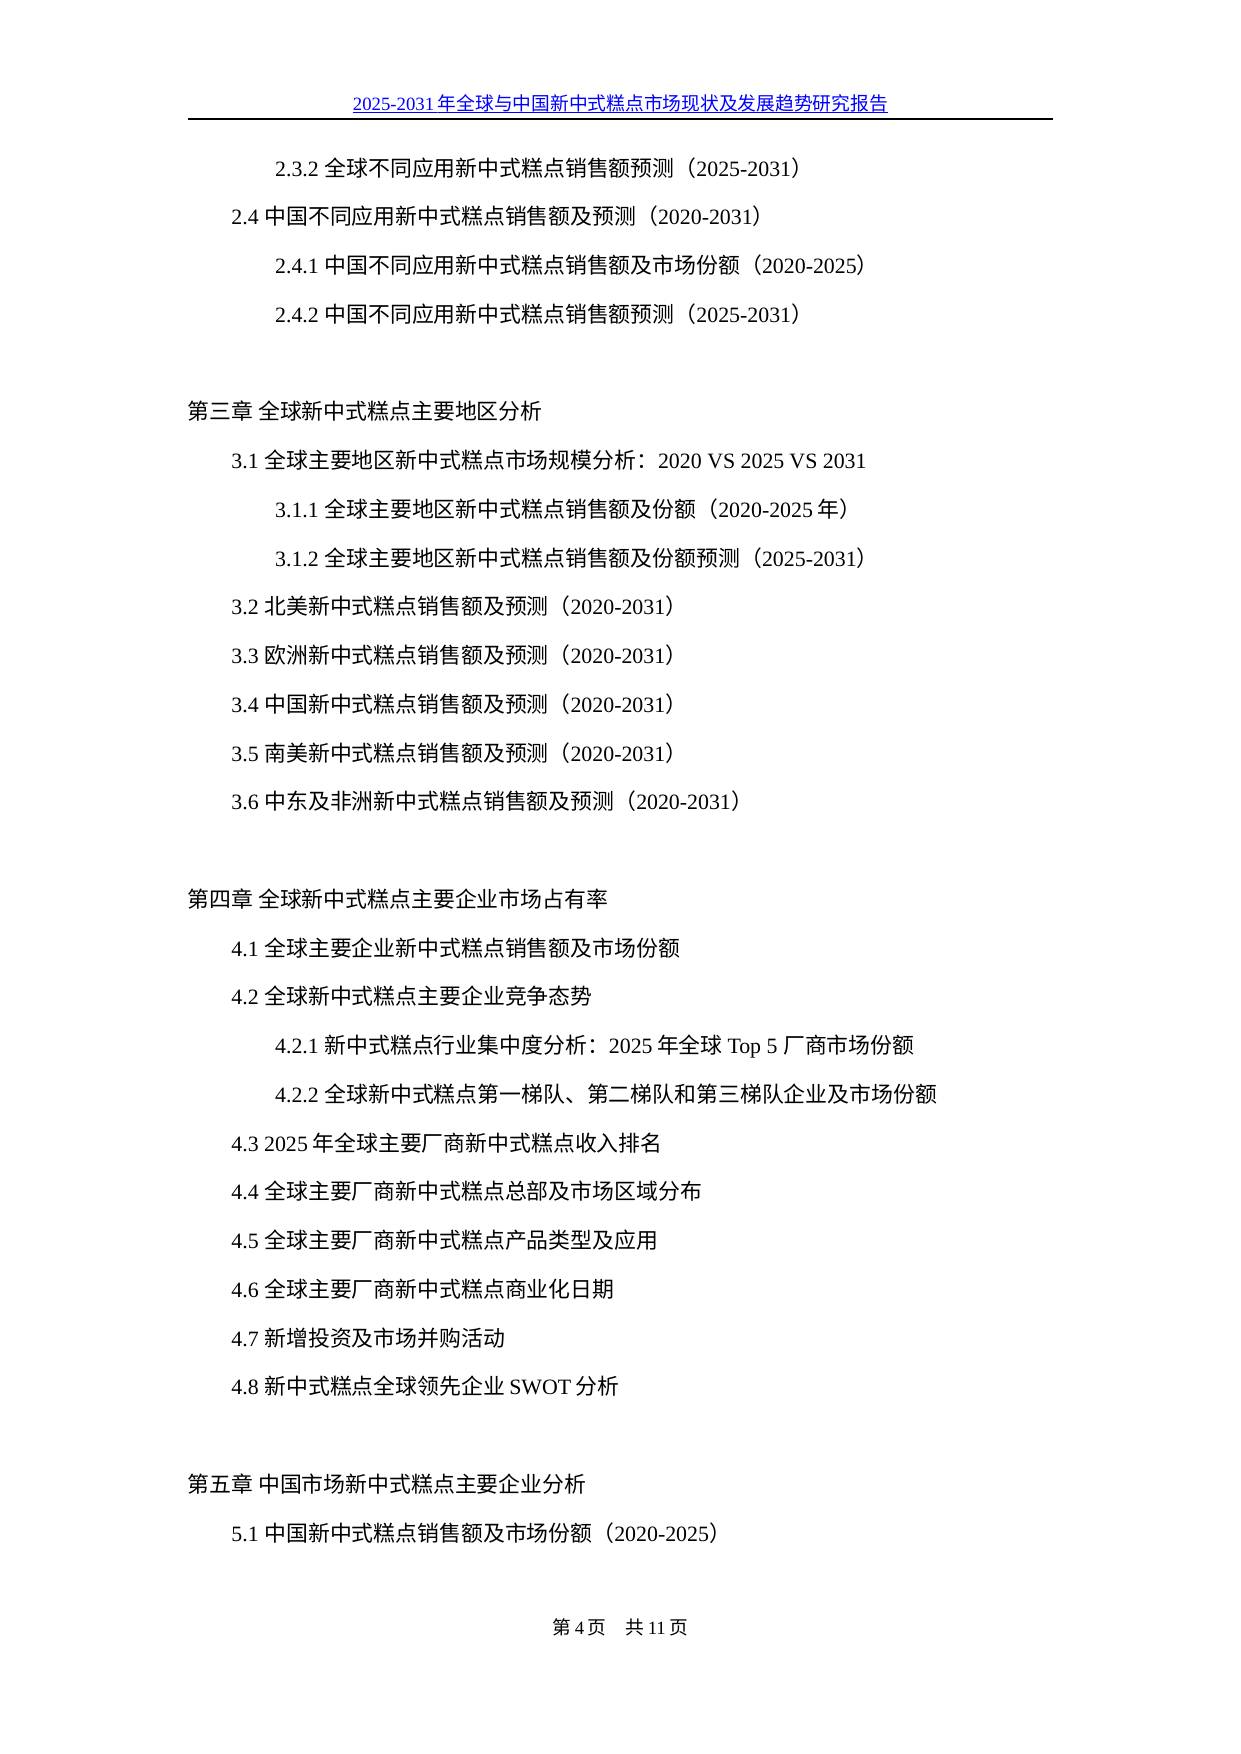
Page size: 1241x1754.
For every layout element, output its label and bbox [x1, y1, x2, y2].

text [187, 150, 1053, 1548]
